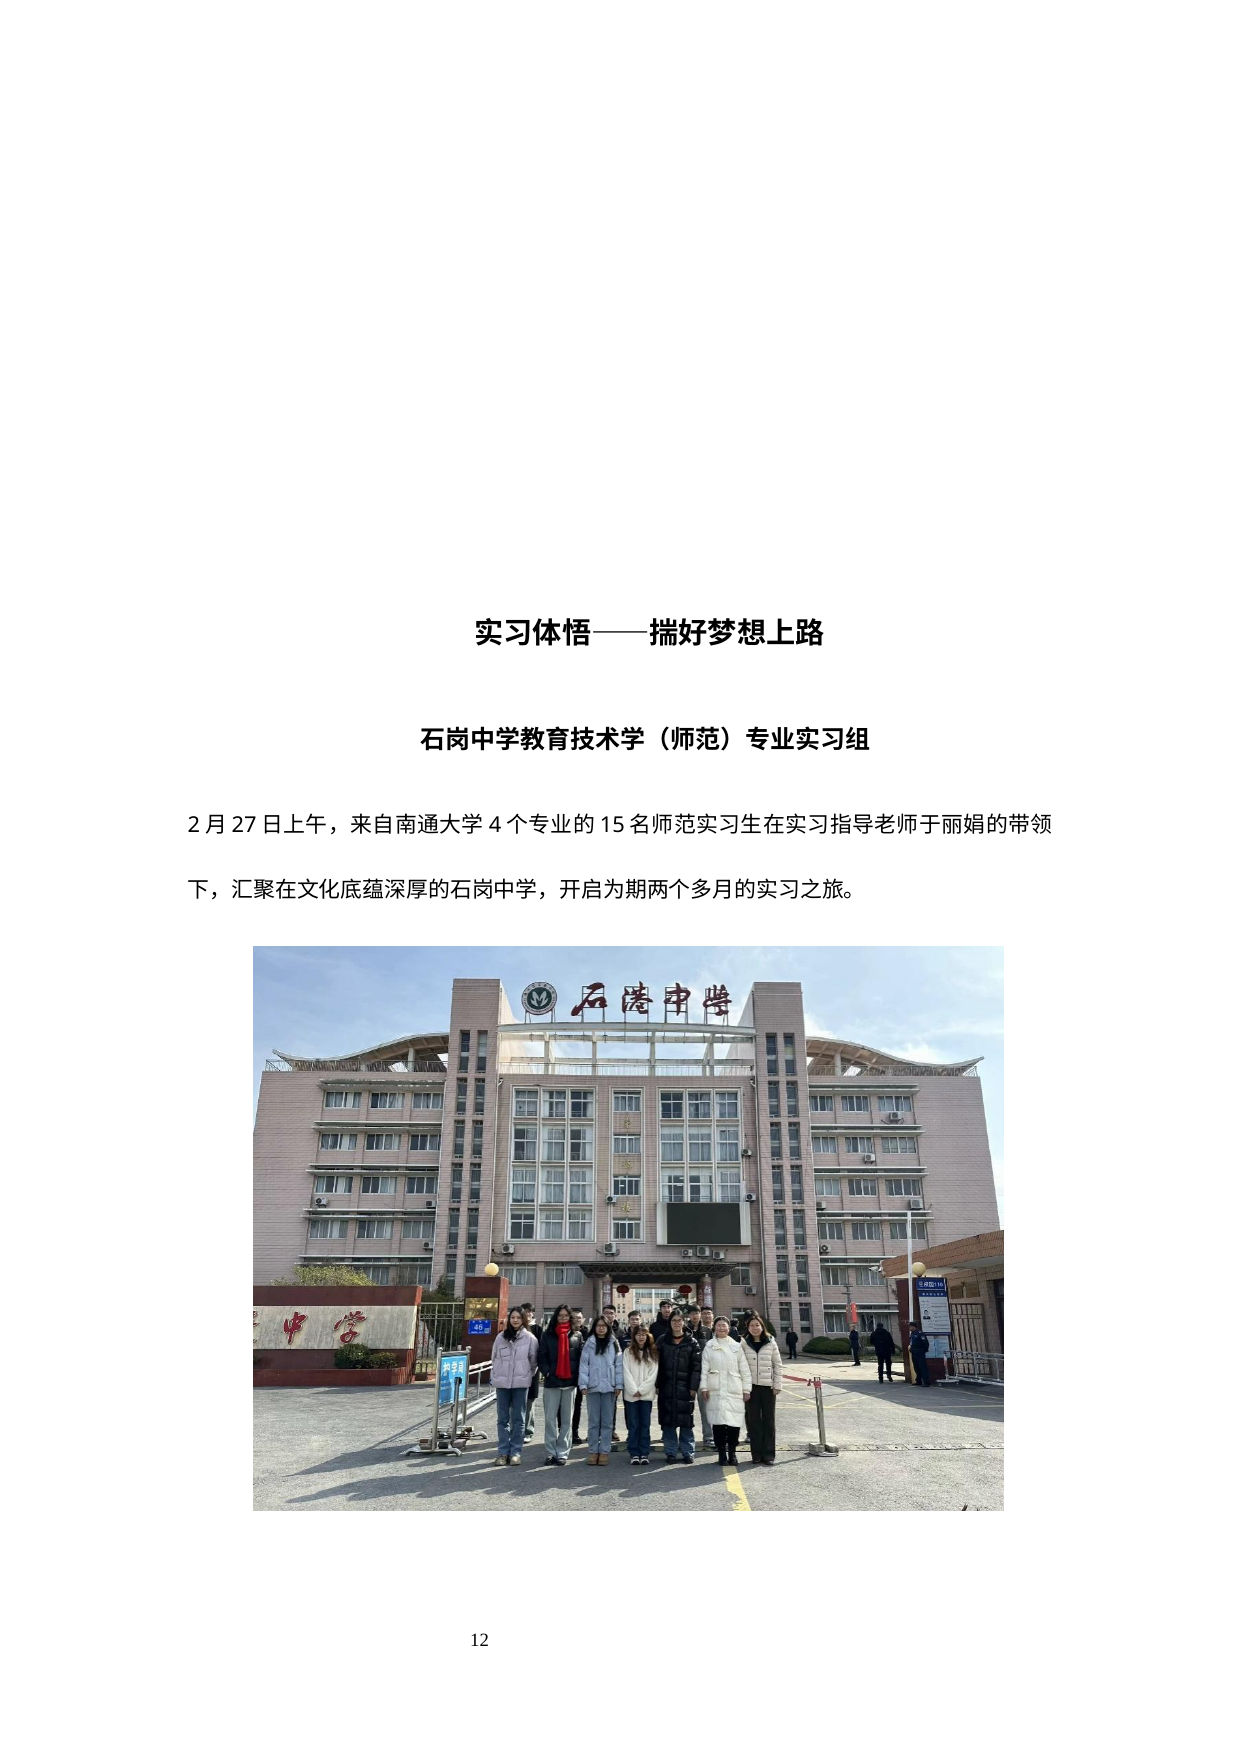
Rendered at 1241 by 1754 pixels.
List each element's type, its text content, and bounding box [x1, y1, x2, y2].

text 实习体悟——揣好梦想上路 [187, 598, 1053, 663]
text 石岗中学教育技术学（师范）专业实习组 [187, 705, 1053, 770]
picture [253, 946, 1004, 1511]
text 2月27日上午，来自南通大学4个专业的15名师范实习生在实习指导老师于丽娟的带领下，汇聚在文化底蕴深厚的石岗中学，开启为期两个多月的实习之旅。 [187, 807, 1053, 904]
